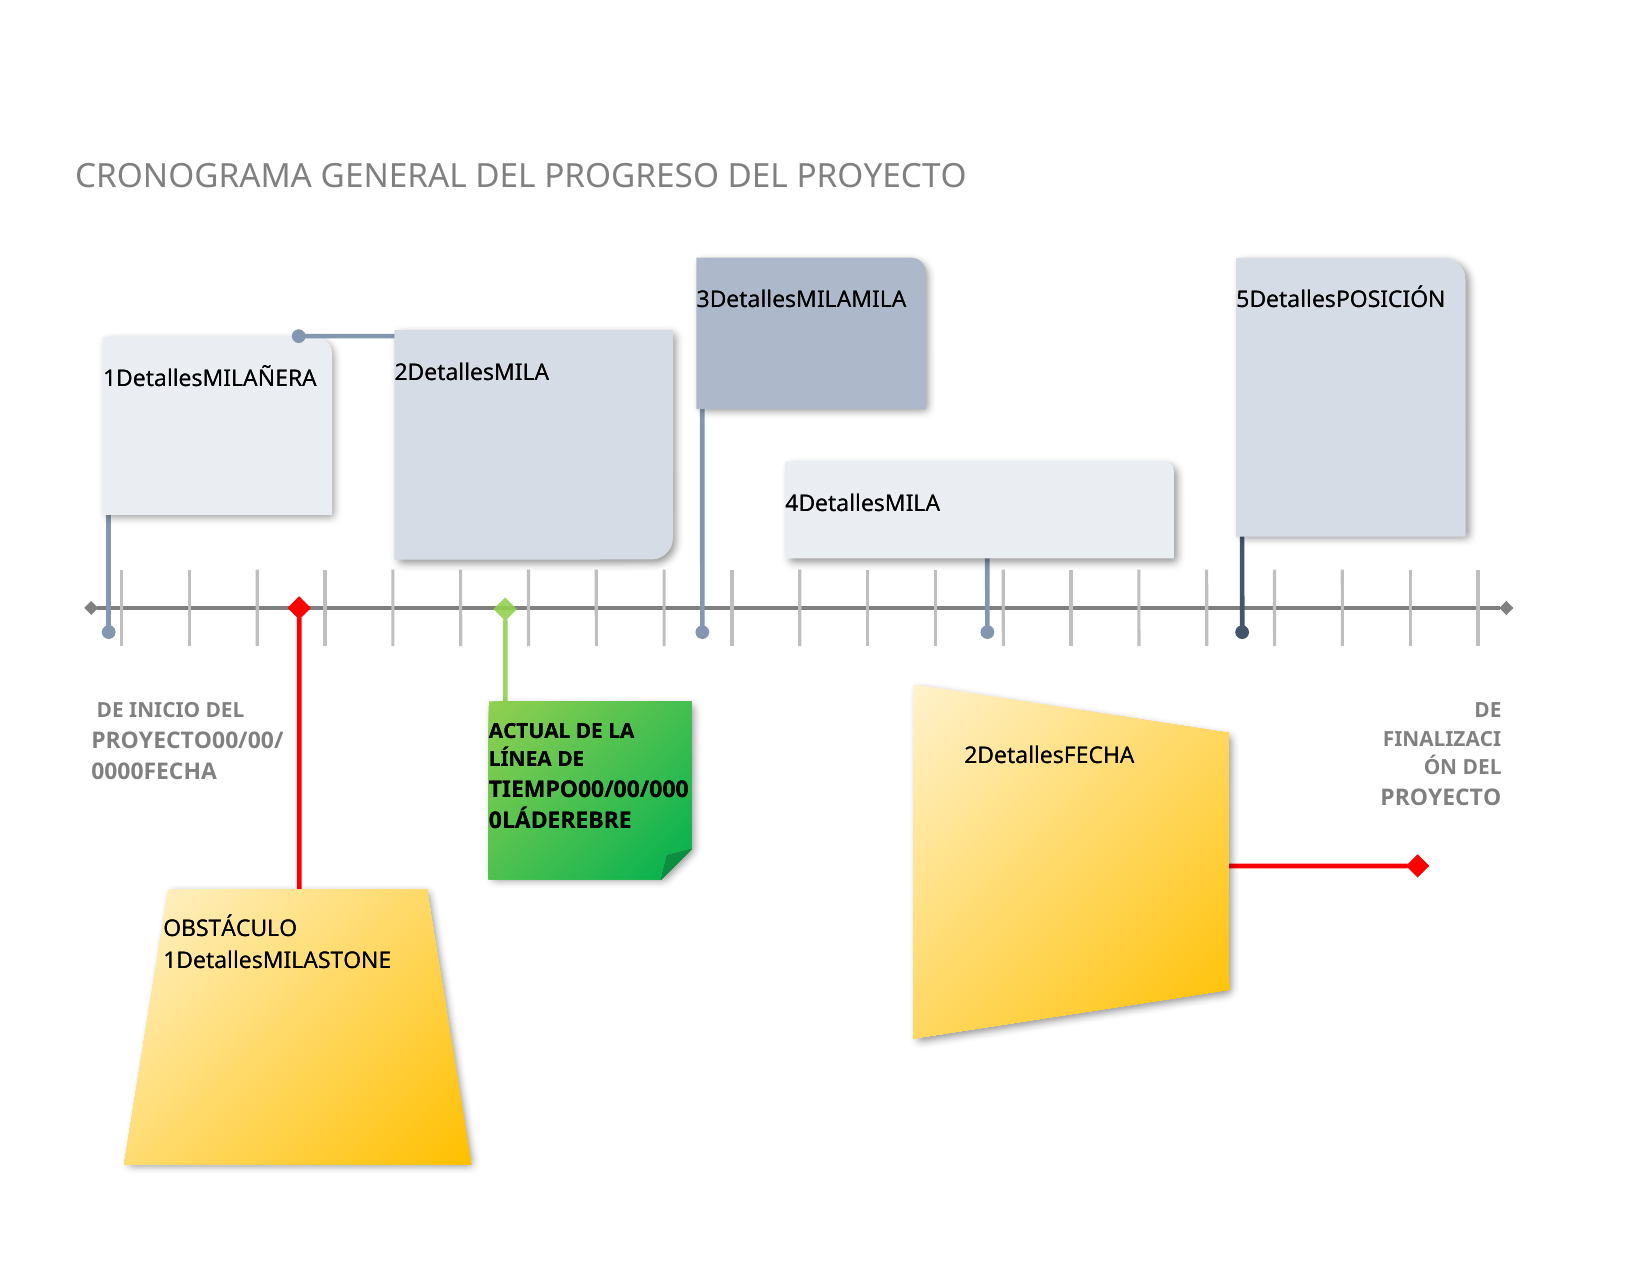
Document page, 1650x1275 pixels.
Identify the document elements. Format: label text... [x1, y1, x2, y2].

text CRONOGRAMA GENERAL DEL PROGRESO DEL PROYECTO [75, 152, 1595, 197]
